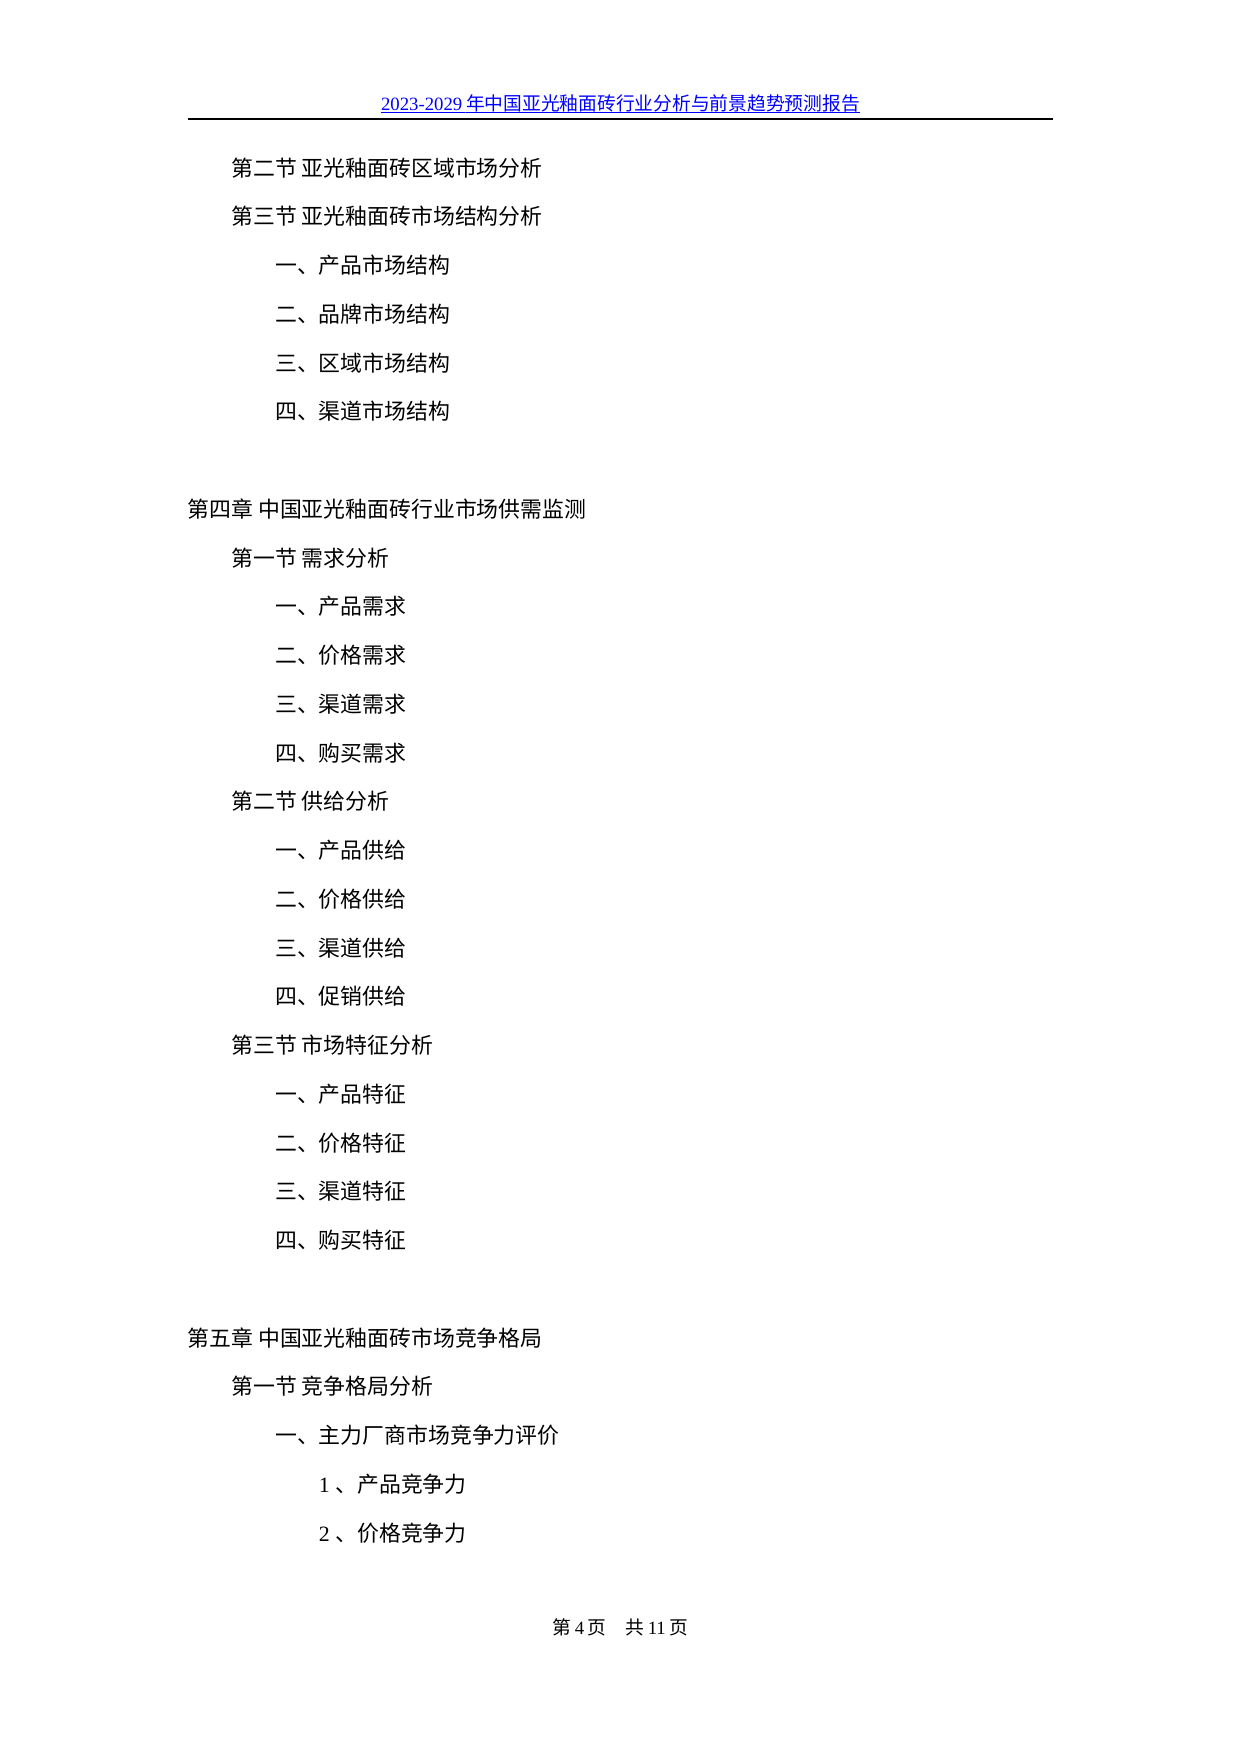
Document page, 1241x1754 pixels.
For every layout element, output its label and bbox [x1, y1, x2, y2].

text [187, 150, 1053, 1548]
